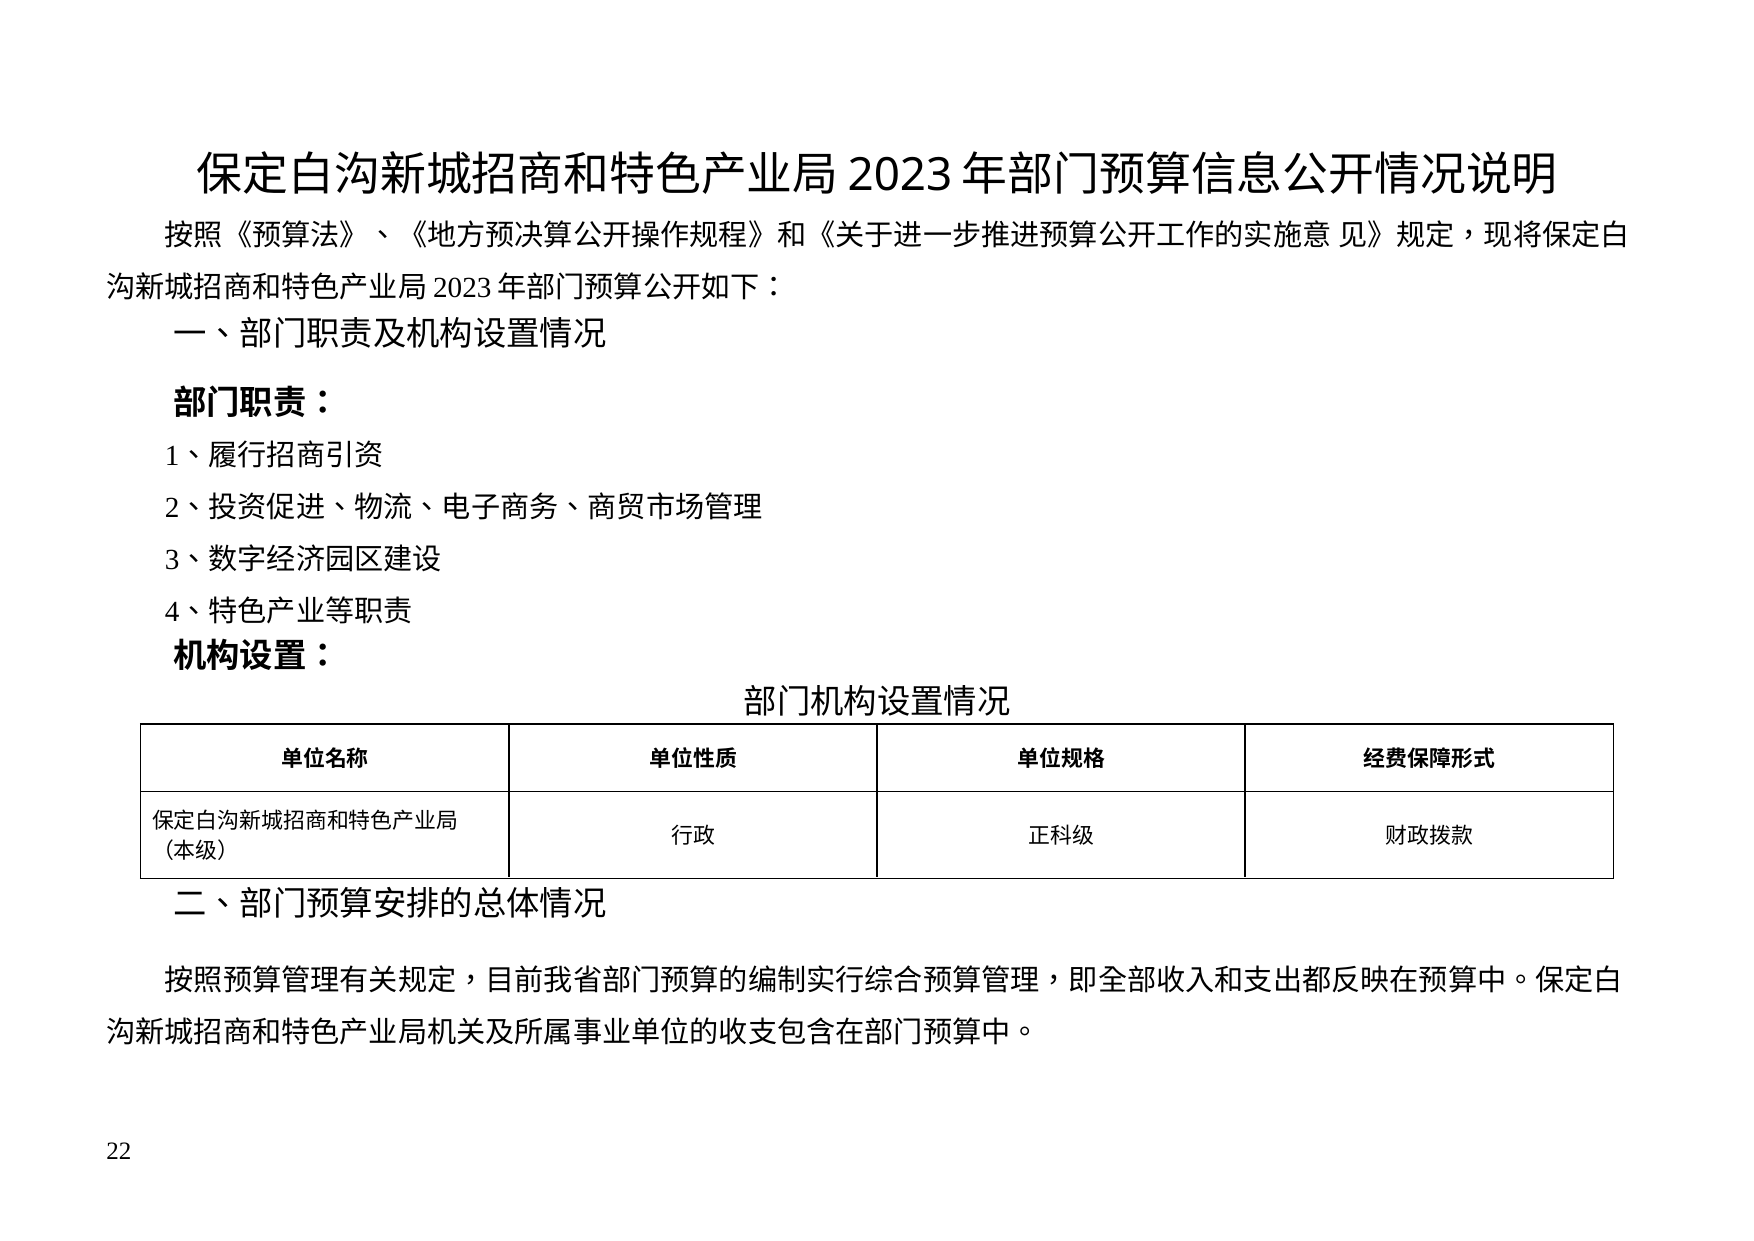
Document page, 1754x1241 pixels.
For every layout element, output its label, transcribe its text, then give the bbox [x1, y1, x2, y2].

text 部门机构设置情况 [106, 678, 1648, 723]
text 按照《预算法》、《地方预决算公开操作规程》和《关于进一步推进预算公开工作的实施意 见》规定，现将保定白沟新城招商和特色产业局2023年部门预算公开如下： [106, 204, 1648, 308]
text 1、履行招商引资 [106, 424, 1648, 476]
table_cell 行政 [510, 792, 876, 877]
table_header 经费保障形式 [1246, 725, 1613, 791]
text 部门职责： [106, 378, 1648, 424]
text 二、部门预算安排的总体情况 [106, 880, 1648, 925]
text 按照预算管理有关规定，目前我省部门预算的编制实行综合预算管理，即全部收入和支出都反映在预算中。保定白沟新城招商和特色产业局机关及所属事业单位的收支包含在部门预算中。 [106, 949, 1648, 1053]
table_cell 保定白沟新城招商和特色产业局（本级） [141, 792, 508, 877]
table_cell 正科级 [878, 792, 1244, 877]
table_header 单位性质 [510, 725, 876, 791]
text 机构设置： [106, 632, 1648, 678]
text 3、数字经济园区建设 [106, 528, 1648, 580]
table_header 单位名称 [141, 725, 508, 791]
text 保定白沟新城招商和特色产业局2023年部门预算信息公开情况说明 [106, 142, 1648, 204]
table_cell 财政拨款 [1246, 792, 1613, 877]
text 2、投资促进、物流、电子商务、商贸市场管理 [106, 476, 1648, 528]
table_header 单位规格 [878, 725, 1244, 791]
text 一、部门职责及机构设置情况 [106, 309, 1648, 355]
text 4、特色产业等职责 [106, 580, 1648, 632]
